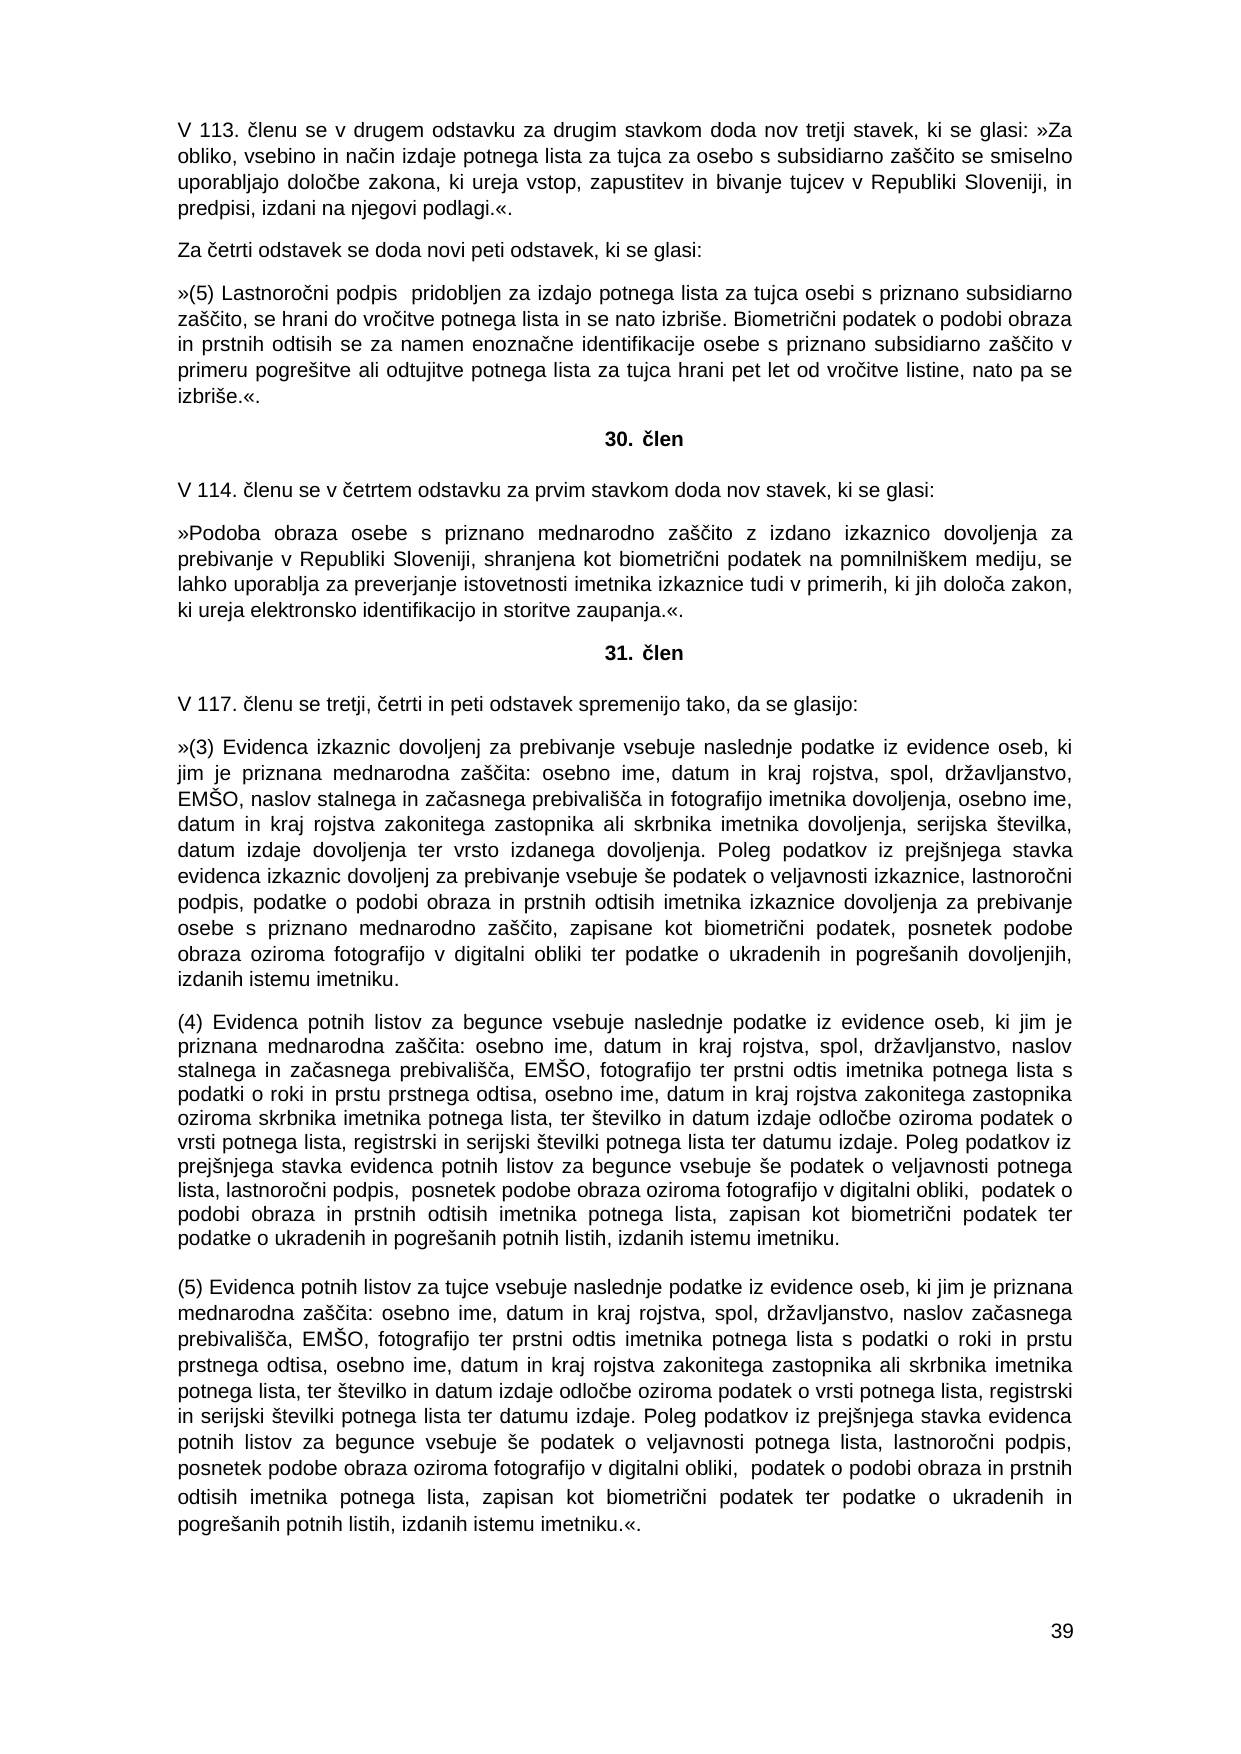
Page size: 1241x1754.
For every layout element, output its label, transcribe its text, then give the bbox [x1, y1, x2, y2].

text V 114. členu se v četrtem odstavku za prvim stavkom doda nov stavek, ki se glasi: [177, 478, 1074, 502]
text (5) Evidenca potnih listov za tujce vsebuje naslednje podatke iz evidence oseb, ki jim je priznana mednarodna zaščita: osebno ime, datum in kraj rojstva, spol, državljanstvo, naslov začasnega prebivališča, EMŠO, fotografijo ter prstni odtis imetnika potnega lista s podatki o roki in prstu prstnega odtisa, osebno ime, datum in kraj rojstva zakonitega zastopnika ali skrbnika imetnika potnega lista, ter številko in datum izdaje odločbe oziroma podatek o vrsti potnega lista, registrski in serijski številki potnega lista ter datumu izdaje. Poleg podatkov iz prejšnjega stavka evidenca potnih listov za begunce vsebuje še podatek o veljavnosti potnega lista, lastnoročni podpis, posnetek podobe obraza oziroma fotografijo v digitalni obliki, podatek o podobi obraza in prstnih odtisih imetnika potnega lista, zapisan kot biometrični podatek ter podatke o ukradenih in pogrešanih potnih listih, izdanih istemu imetniku.«. [177, 1275, 1074, 1536]
list člen [215, 426, 1074, 450]
text V 117. členu se tretji, četrti in peti odstavek spremenijo tako, da se glasijo: [177, 692, 1074, 716]
text »(5) Lastnoročni podpis pridobljen za izdajo potnega lista za tujca osebi s priznano subsidiarno zaščito, se hrani do vročitve potnega lista in se nato izbriše. Biometrični podatek o podobi obraza in prstnih odtisih se za namen enoznačne identifikacije osebe s priznano subsidiarno zaščito v primeru pogrešitve ali odtujitve potnega lista za tujca hrani pet let od vročitve listine, nato pa se izbriše.«. [177, 281, 1074, 408]
text »Podoba obraza osebe s priznano mednarodno zaščito z izdano izkaznico dovoljenja za prebivanje v Republiki Sloveniji, shranjena kot biometrični podatek na pomnilniškem mediju, se lahko uporablja za preverjanje istovetnosti imetnika izkaznice tudi v primerih, ki jih določa zakon, ki ureja elektronsko identifikacijo in storitve zaupanja.«. [177, 521, 1074, 622]
text Za četrti odstavek se doda novi peti odstavek, ki se glasi: [177, 238, 1074, 262]
text »(3) Evidenca izkaznic dovoljenj za prebivanje vsebuje naslednje podatke iz evidence oseb, ki jim je priznana mednarodna zaščita: osebno ime, datum in kraj rojstva, spol, državljanstvo, EMŠO, naslov stalnega in začasnega prebivališča in fotografijo imetnika dovoljenja, osebno ime, datum in kraj rojstva zakonitega zastopnika ali skrbnika imetnika dovoljenja, serijska številka, datum izdaje dovoljenja ter vrsto izdanega dovoljenja. Poleg podatkov iz prejšnjega stavka evidenca izkaznic dovoljenj za prebivanje vsebuje še podatek o veljavnosti izkaznice, lastnoročni podpis, podatke o podobi obraza in prstnih odtisih imetnika izkaznice dovoljenja za prebivanje osebe s priznano mednarodno zaščito, zapisane kot biometrični podatek, posnetek podobe obraza oziroma fotografijo v digitalni obliki ter podatke o ukradenih in pogrešanih dovoljenjih, izdanih istemu imetniku. [177, 735, 1074, 991]
list člen [215, 641, 1074, 664]
text (4) Evidenca potnih listov za begunce vsebuje naslednje podatke iz evidence oseb, ki jim je priznana mednarodna zaščita: osebno ime, datum in kraj rojstva, spol, državljanstvo, naslov stalnega in začasnega prebivališča, EMŠO, fotografijo ter prstni odtis imetnika potnega lista s podatki o roki in prstu prstnega odtisa, osebno ime, datum in kraj rojstva zakonitega zastopnika oziroma skrbnika imetnika potnega lista, ter številko in datum izdaje odločbe oziroma podatek o vrsti potnega lista, registrski in serijski številki potnega lista ter datumu izdaje. Poleg podatkov iz prejšnjega stavka evidenca potnih listov za begunce vsebuje še podatek o veljavnosti potnega lista, lastnoročni podpis, posnetek podobe obraza oziroma fotografijo v digitalni obliki, podatek o podobi obraza in prstnih odtisih imetnika potnega lista, zapisan kot biometrični podatek ter podatke o ukradenih in pogrešanih potnih listih, izdanih istemu imetniku. [177, 1010, 1074, 1249]
text V 113. členu se v drugem odstavku za drugim stavkom doda nov tretji stavek, ki se glasi: »Za obliko, vsebino in način izdaje potnega lista za tujca za osebo s subsidiarno zaščito se smiselno uporabljajo določbe zakona, ki ureja vstop, zapustitev in bivanje tujcev v Republiki Sloveniji, in predpisi, izdani na njegovi podlagi.«. [177, 118, 1074, 219]
